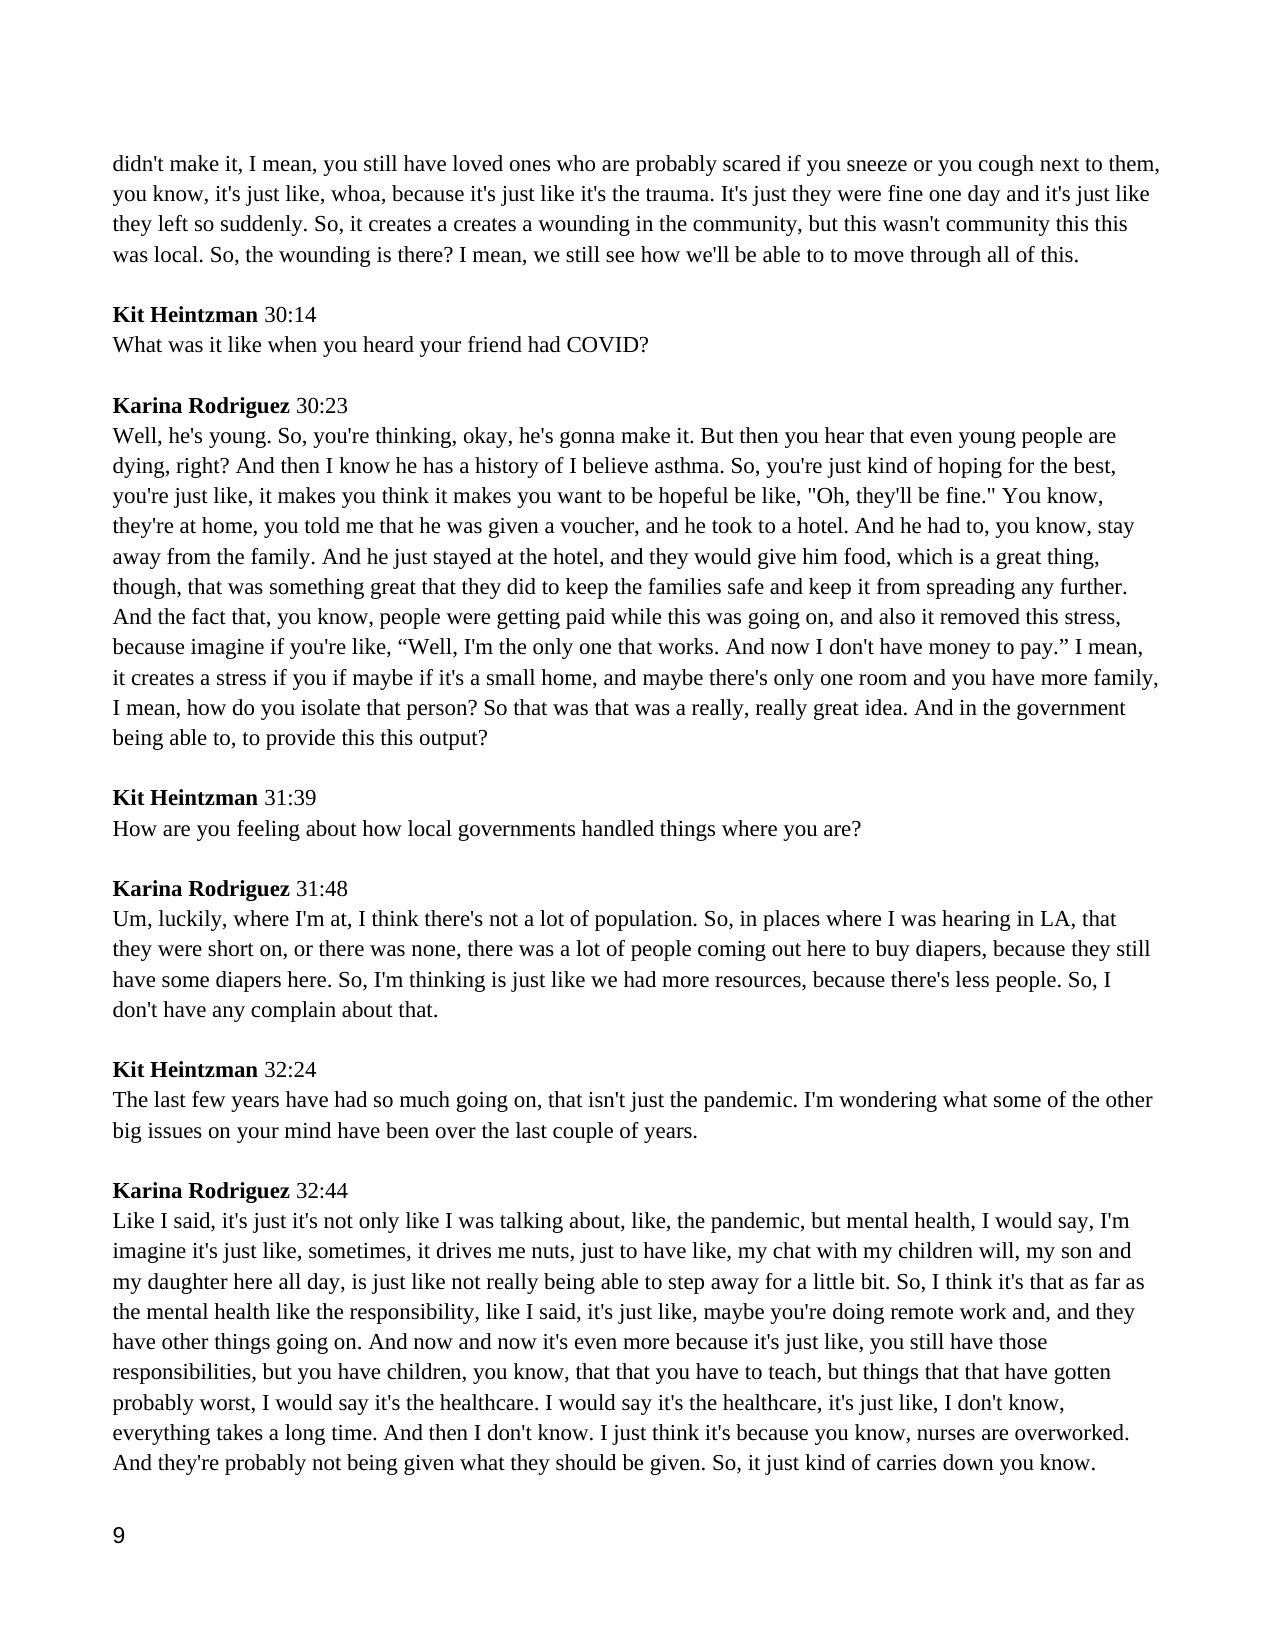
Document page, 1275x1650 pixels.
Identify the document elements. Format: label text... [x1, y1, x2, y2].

text Um, luckily, where I'm at, I think there's not a lot of population. So, in places where I was hearing in LA, that they were short on, or there was none, there was a lot of people coming out here to buy diapers, because they still have some diapers here. So, I'm thinking is just like we had more resources, because there's less people. So, I don't have any complain about that. [112, 905, 1162, 1022]
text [112, 150, 1162, 267]
text Karina Rodriguez 32:44 [112, 1177, 1162, 1203]
text Like I said, it's just it's not only like I was talking about, like, the pandemic, but mental health, I would say, I'm imagine it's just like, sometimes, it drives me nuts, just to have like, my chat with my children will, my son and my daughter here all day, is just like not really being able to step away for a little bit. So, I think it's that as far as the mental health like the responsibility, like I said, it's just like, maybe you're doing remote work and, and they have other things going on. And now and now it's even more because it's just like, you still have those responsibilities, but you have children, you know, that that you have to teach, but things that that have gotten probably worst, I would say it's the healthcare. I would say it's the healthcare, it's just like, I don't know, everything takes a long time. And then I don't know. I just think it's because you know, nurses are overworked. And they're probably not being given what they should be given. So, it just kind of carries down you know. [112, 1207, 1162, 1475]
text Karina Rodriguez 31:48 [112, 875, 1162, 901]
text Kit Heintzman 30:14 [112, 301, 1162, 327]
text How are you feeling about how local governments handled things where you are? [112, 814, 1162, 841]
text The last few years have had so much going on, that isn't just the pandemic. I'm wondering what some of the other big issues on your mind have been over the last couple of years. [112, 1086, 1162, 1143]
text Kit Heintzman 32:24 [112, 1056, 1162, 1083]
text Karina Rodriguez 30:23 [112, 392, 1162, 418]
text Well, he's young. So, you're thinking, okay, he's gonna make it. But then you hear that even young people are dying, right? And then I know he has a history of I believe asthma. So, you're just kind of hoping for the best, you're just like, it makes you think it makes you want to be hopeful be like, "Oh, they'll be fine." You know, they're at home, you told me that he was given a voucher, and he took to a hotel. And he had to, you know, stay away from the family. And he just stayed at the hotel, and they would give him food, which is a great thing, though, that was something great that they did to keep the families safe and keep it from spreading any further. And the fact that, you know, people were getting paid while this was going on, and also it removed this stress, because imagine if you're like, “Well, I'm the only one that works. And now I don't have money to pay.” I mean, it creates a stress if you if maybe if it's a small home, and maybe there's only one room and you have more family, I mean, how do you isolate that person? So that was that was a really, really great idea. And in the government being able to, to provide this this output? [112, 422, 1162, 750]
text Kit Heintzman 31:39 [112, 784, 1162, 811]
text What was it like when you heard your friend had COVID? [112, 331, 1162, 358]
